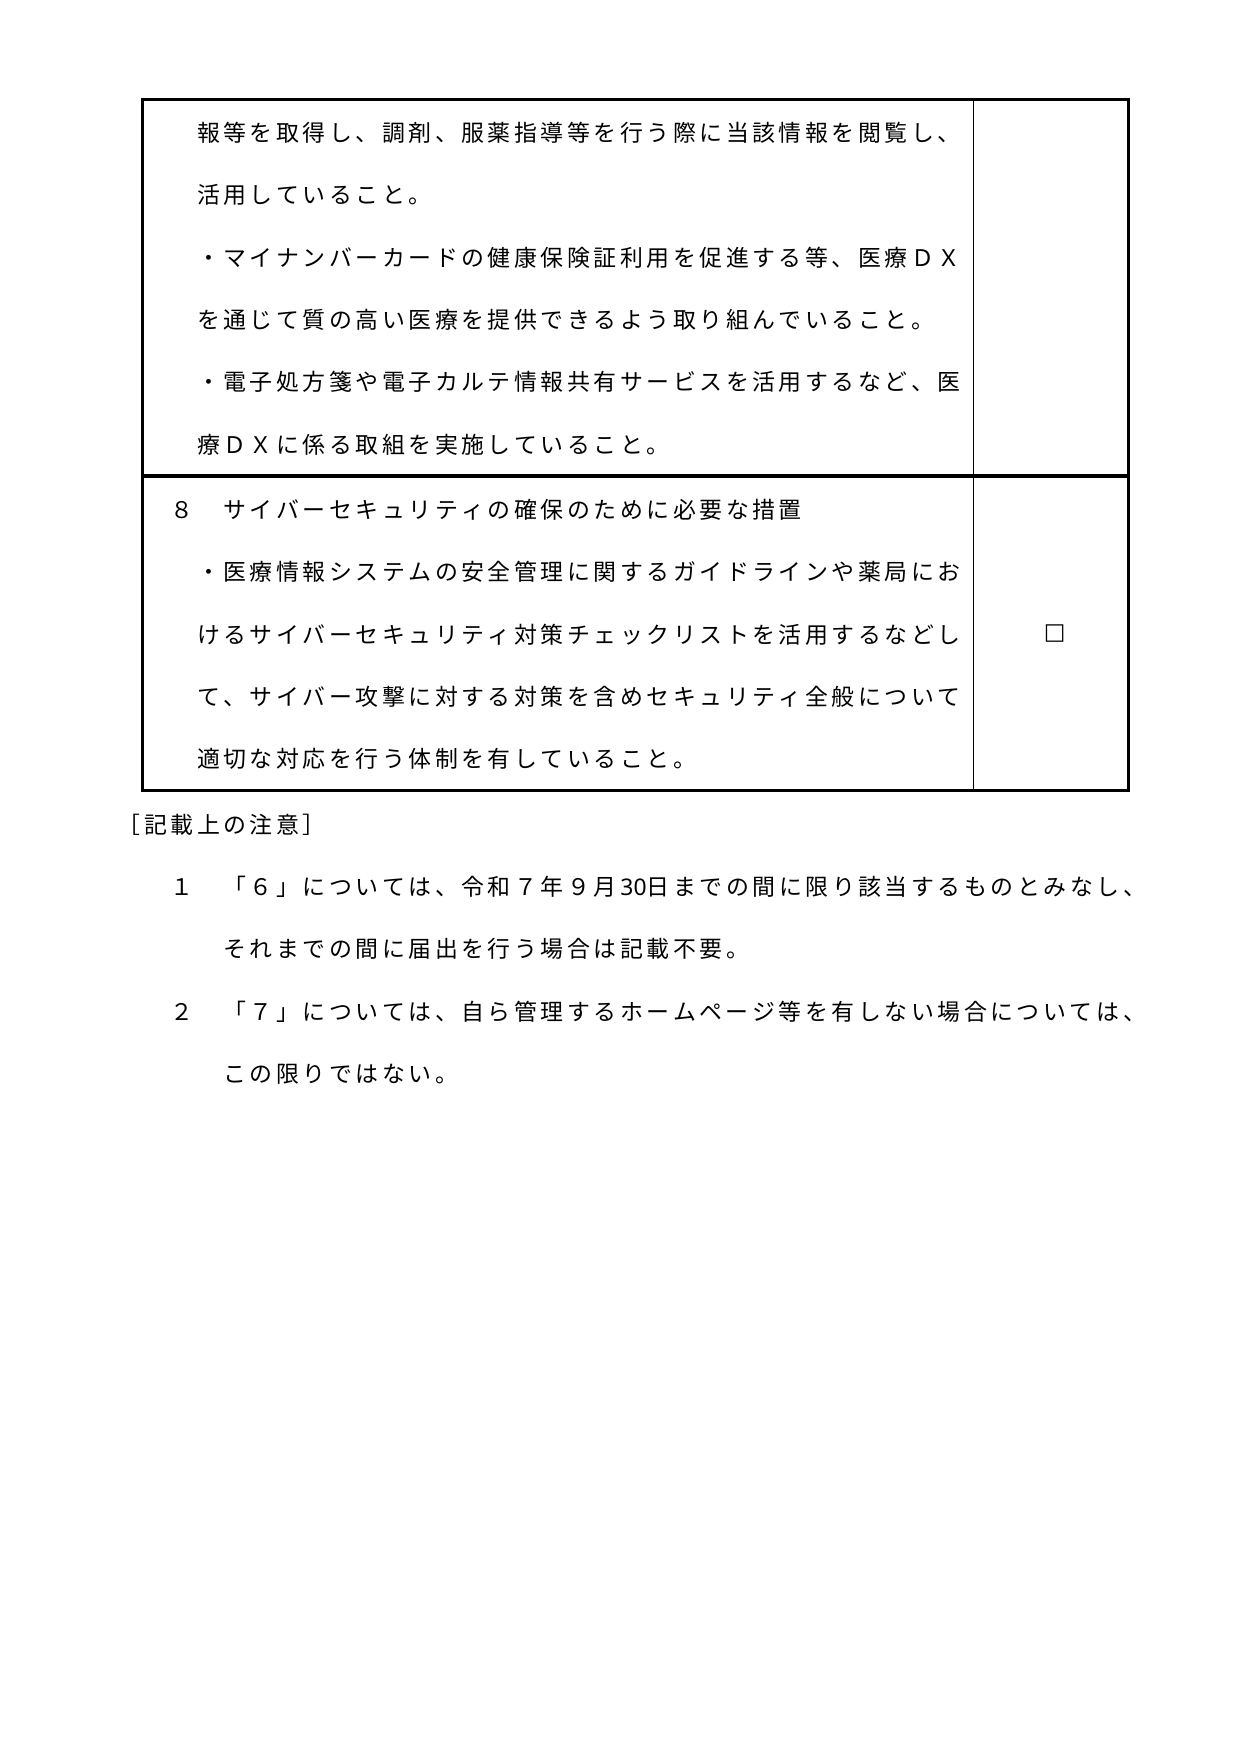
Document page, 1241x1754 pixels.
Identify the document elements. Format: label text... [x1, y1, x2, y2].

text ２ 「７」については、自ら管理するホームページ等を有しない場合については、この限りではない。 [162, 979, 1123, 1103]
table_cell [144, 101, 973, 474]
text １ 「６」については、令和７年９月30日までの間に限り該当するものとみなし、それまでの間に届出を行う場合は記載不要。 [162, 854, 1123, 979]
table_cell □ [974, 101, 1127, 474]
table_cell □ [974, 478, 1127, 789]
text ［記載上の注意］ [117, 792, 1123, 854]
table_cell ８ サイバーセキュリティの確保のために必要な措置 ・医療情報システムの安全管理に関するガイドラインや薬局におけるサイバーセキュリティ対策チェックリストを活用するなどして、サイバー攻撃に対する対策を含めセキュリティ全般について適切な対応を行う体制を有していること。 [144, 478, 973, 789]
